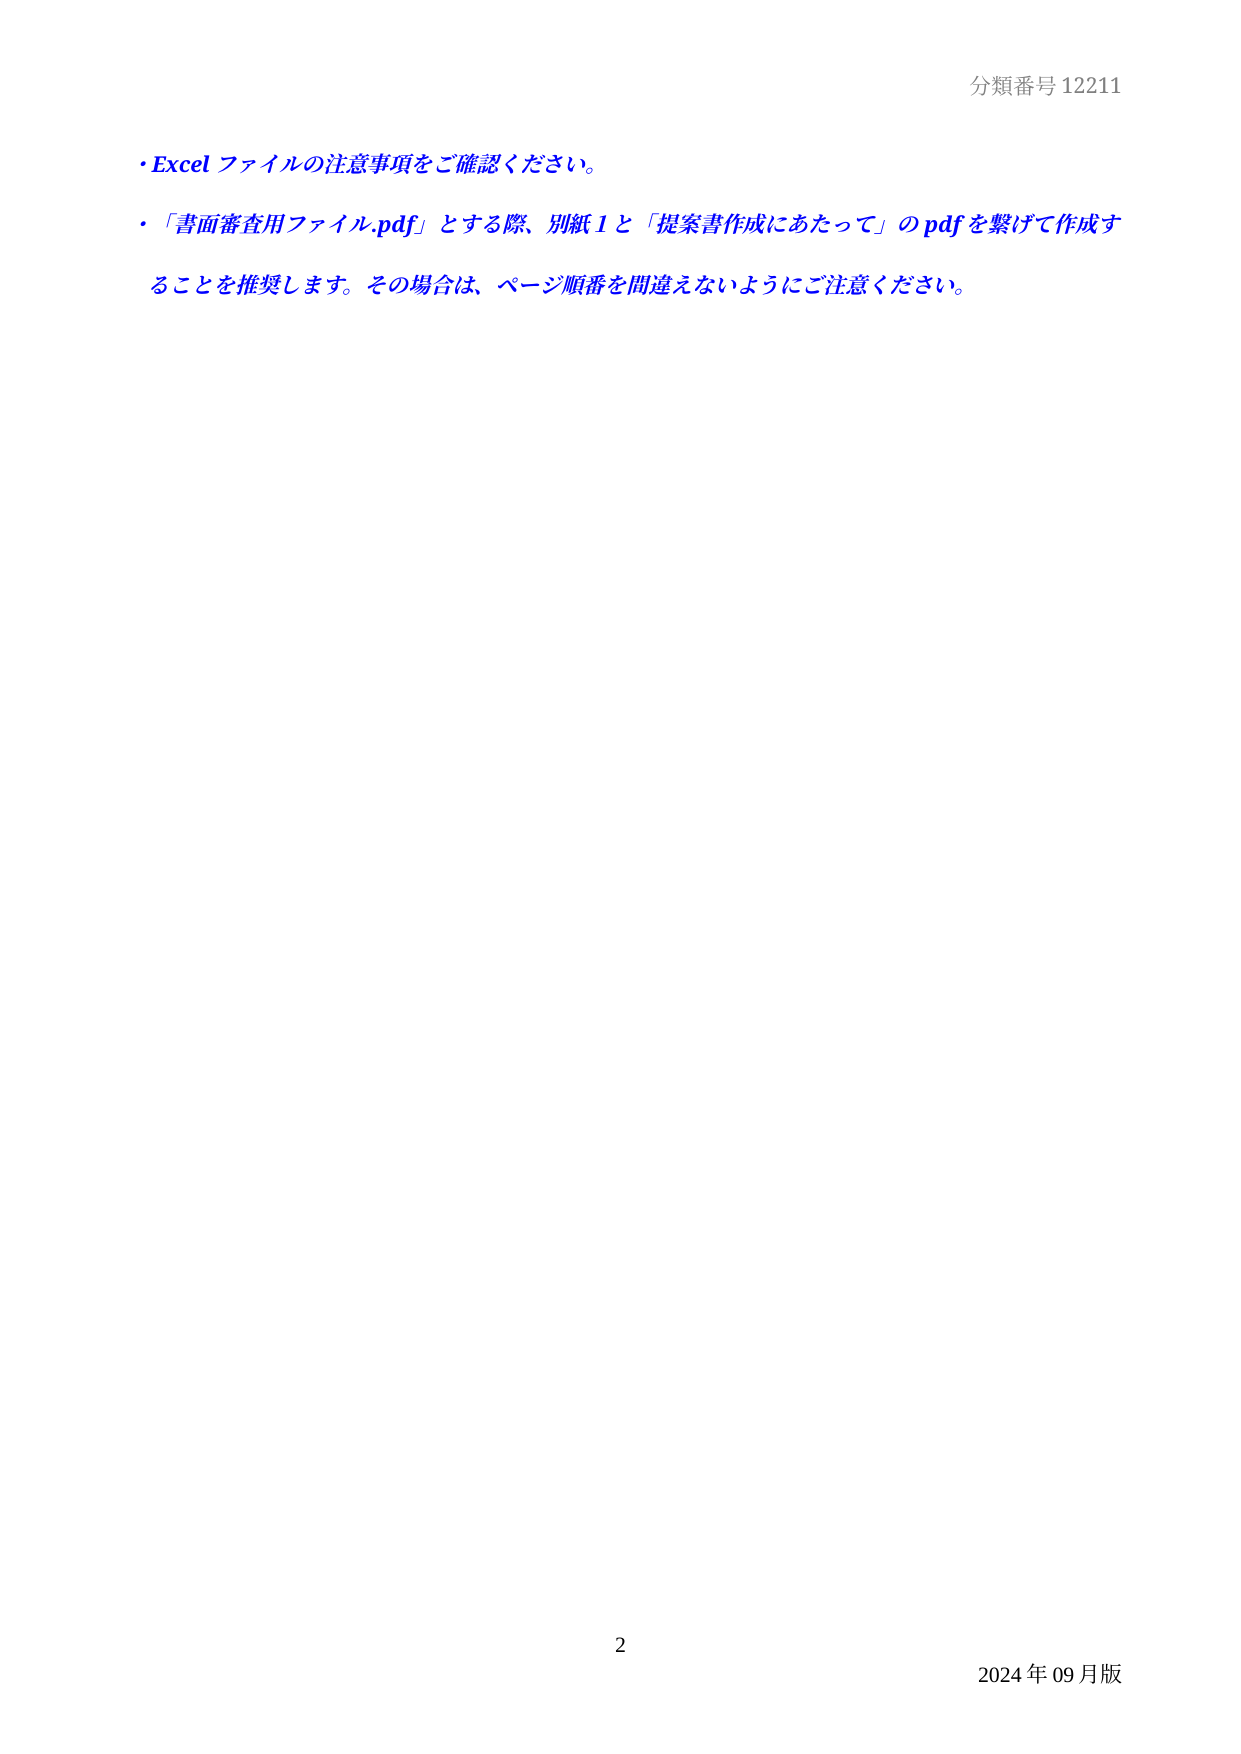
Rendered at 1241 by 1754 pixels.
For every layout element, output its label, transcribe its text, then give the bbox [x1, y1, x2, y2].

text ・Excelファイルの注意事項をご確認ください。 [130, 132, 1122, 193]
text ・「書面審査用ファイル.pdf」とする際、別紙１と「提案書作成にあたって」のpdfを繋げて作成することを推奨します。その場合は、ページ順番を間違えないようにご注意ください。 [130, 193, 1122, 314]
